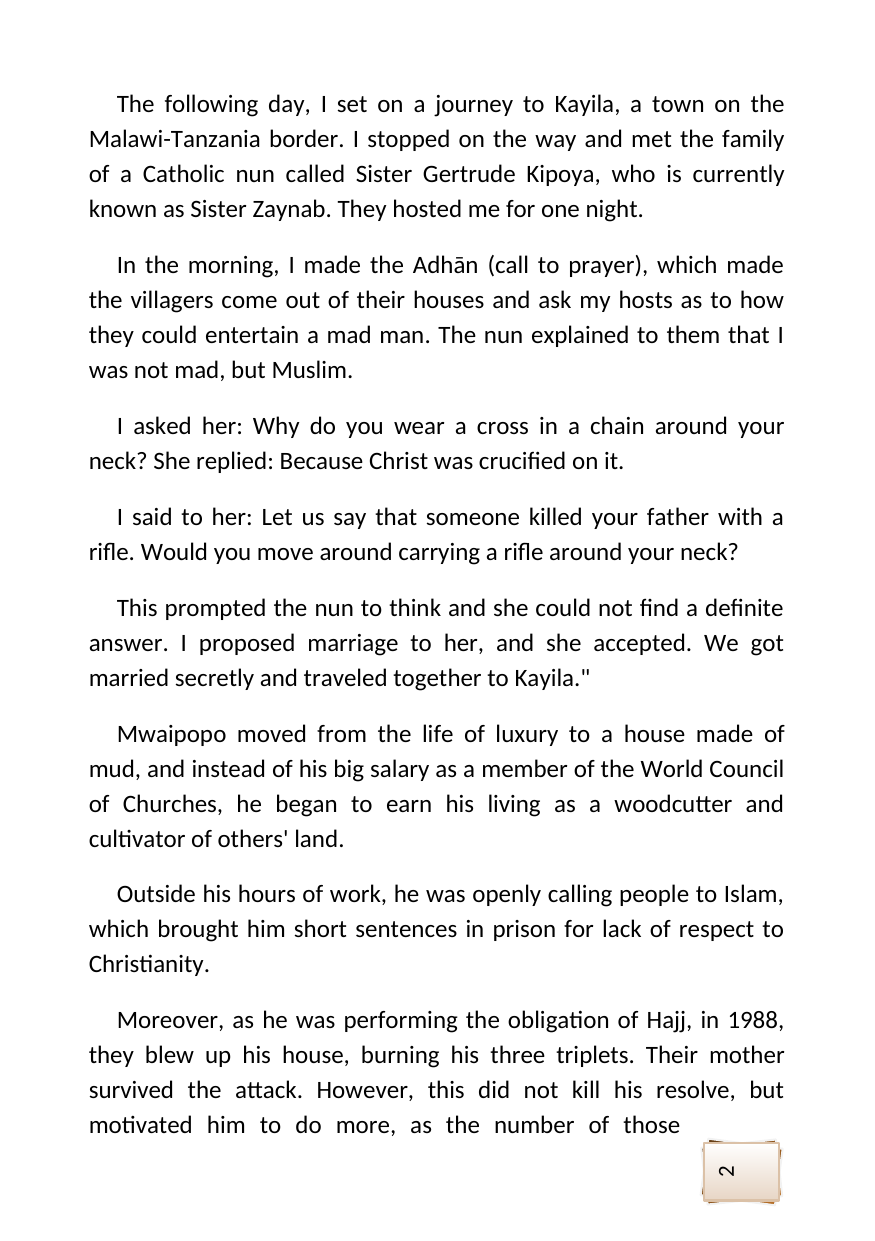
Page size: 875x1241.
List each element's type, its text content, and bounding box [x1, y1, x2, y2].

text In the morning, I made the Adhān (call to prayer), which made the villagers come out of their houses and ask my hosts as to how they could entertain a mad man. The nun explained to them that I was not mad, but Muslim. [88, 249, 786, 385]
text The following day, I set on a journey to Kayila, a town on the Malawi-Tanzania border. I stopped on the way and met the family of a Catholic nun called Sister Gertrude Kipoya, who is currently known as Sister Zaynab. They hosted me for one night. [88, 88, 786, 224]
text This prompted the nun to think and she could not find a definite answer. I proposed marriage to her, and she accepted. We got married secretly and traveled together to Kayila." [88, 592, 786, 692]
text Mwaipopo moved from the life of luxury to a house made of mud, and instead of his big salary as a member of the World Council of Churches, he began to earn his living as a woodcutter and cultivator of others' land. [88, 718, 786, 853]
text I asked her: Why do you wear a cross in a chain around your neck? She replied: Because Christ was crucified on it. [88, 410, 786, 476]
text Outside his hours of work, he was openly calling people to Islam, which brought him short sentences in prison for lack of respect to Christianity. [88, 878, 786, 979]
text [88, 1004, 786, 1140]
text I said to her: Let us say that someone killed your father with a rifle. Would you move around carrying a rifle around your neck? [88, 501, 786, 567]
